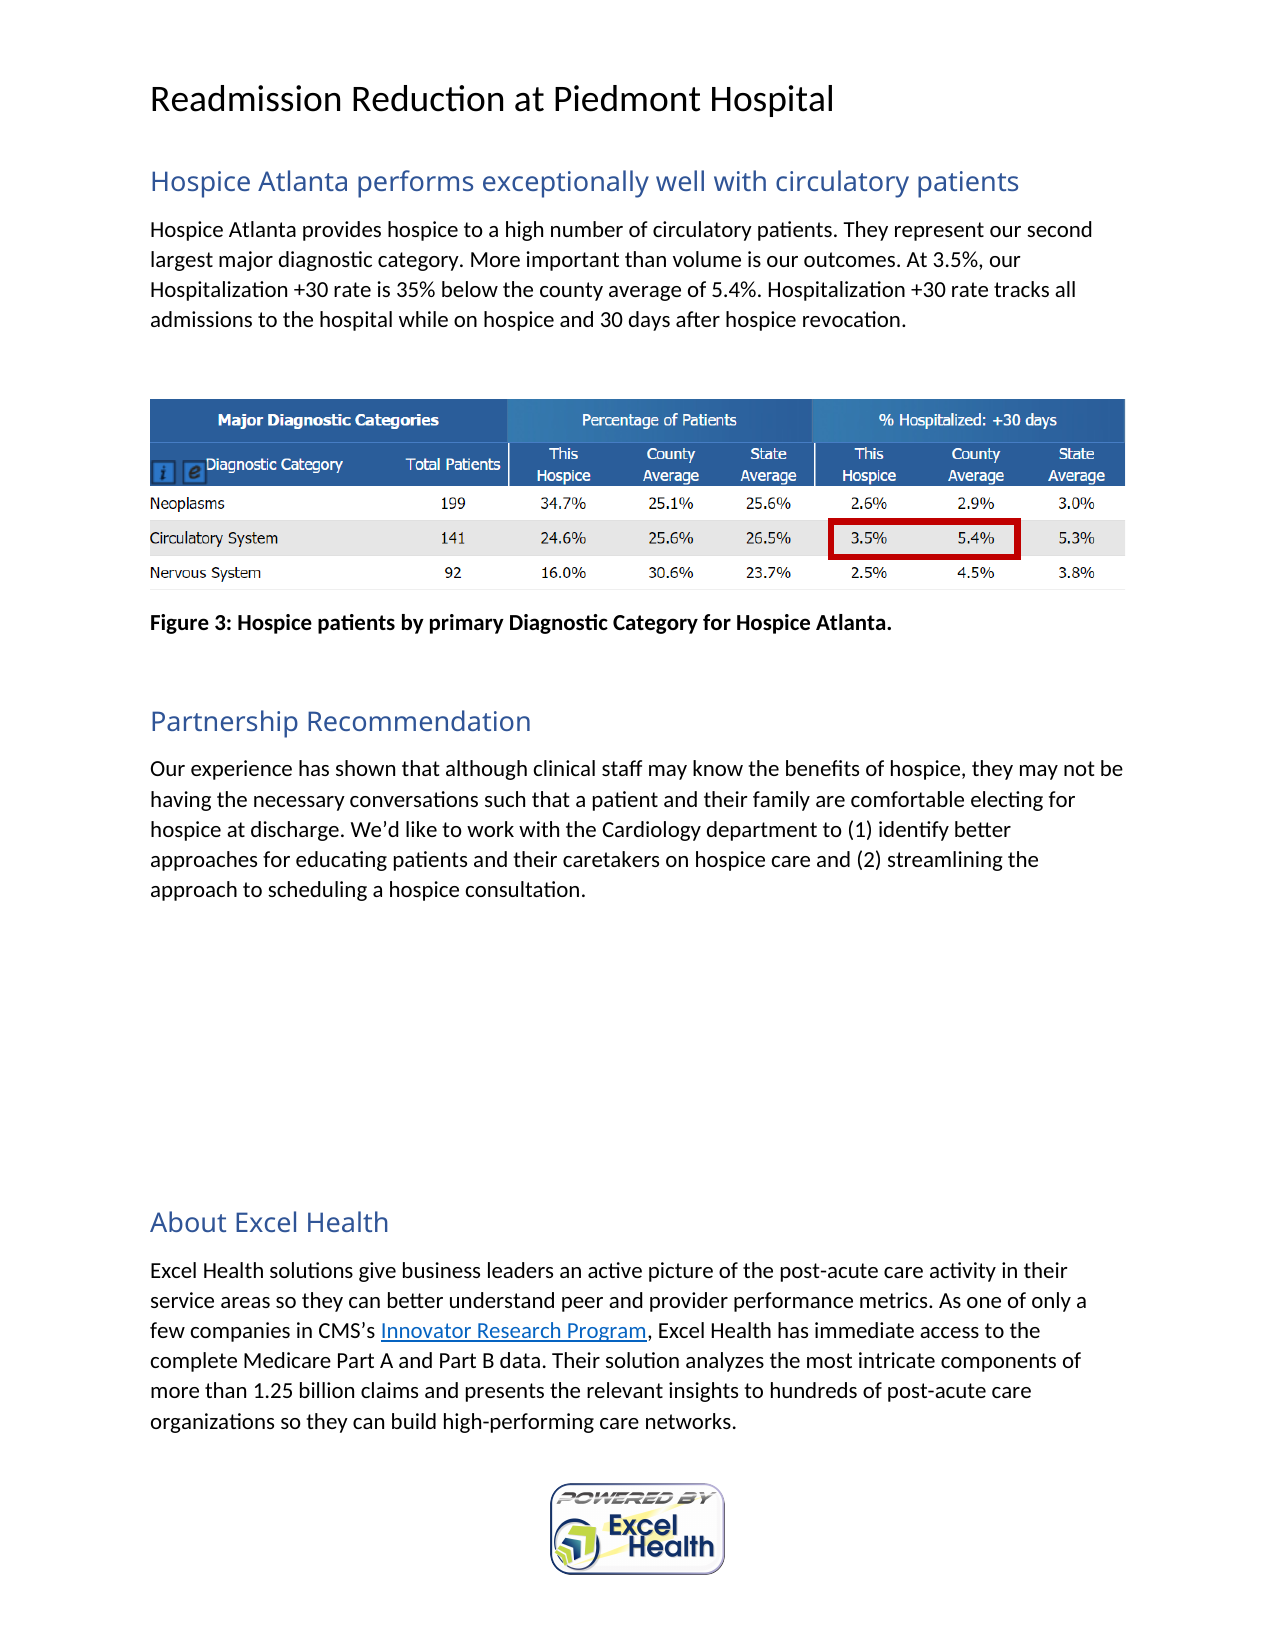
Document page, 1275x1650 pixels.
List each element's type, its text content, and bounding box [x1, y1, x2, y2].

picture [550, 1483, 725, 1575]
subtitle About Excel Health [150, 1203, 1125, 1240]
text Excel Health solutions give business leaders an active picture of the post-acute care activity in their service areas so they can better understand peer and provider performance metrics. As one of only a few companies in CMS’s Innovator Research Program, Excel Health has immediate access to the complete Medicare Part A and Part B data. Their solution analyzes the most intricate components of more than 1.25 billion claims and presents the relevant insights to hundreds of post-acute care organizations so they can build high-performing care networks. [150, 1256, 1125, 1435]
text Our experience has shown that although clinical staff may know the benefits of hospice, they may not be having the necessary conversations such that a patient and their family are comfortable electing for hospice at discharge. We’d like to work with the Cardiology department to (1) identify better approaches for educating patients and their caretakers on hospice care and (2) streamlining the approach to scheduling a hospice consultation. [150, 754, 1125, 903]
text Figure 3: Hospice patients by primary Diagnostic Category for Hospice Atlanta. [150, 608, 1125, 637]
subtitle Hospice Atlanta performs exceptionally well with circulatory patients [150, 162, 1125, 199]
picture [150, 399, 1125, 590]
subtitle Partnership Recommendation [150, 702, 1125, 739]
text Hospice Atlanta provides hospice to a high number of circulatory patients. They represent our second largest major diagnostic category. More important than volume is our outcomes. At 3.5%, our Hospitalization +30 rate is 35% below the county average of 5.4%. Hospitalization +30 rate tracks all admissions to the hospital while on hospice and 30 days after hospice revocation. [150, 215, 1125, 333]
